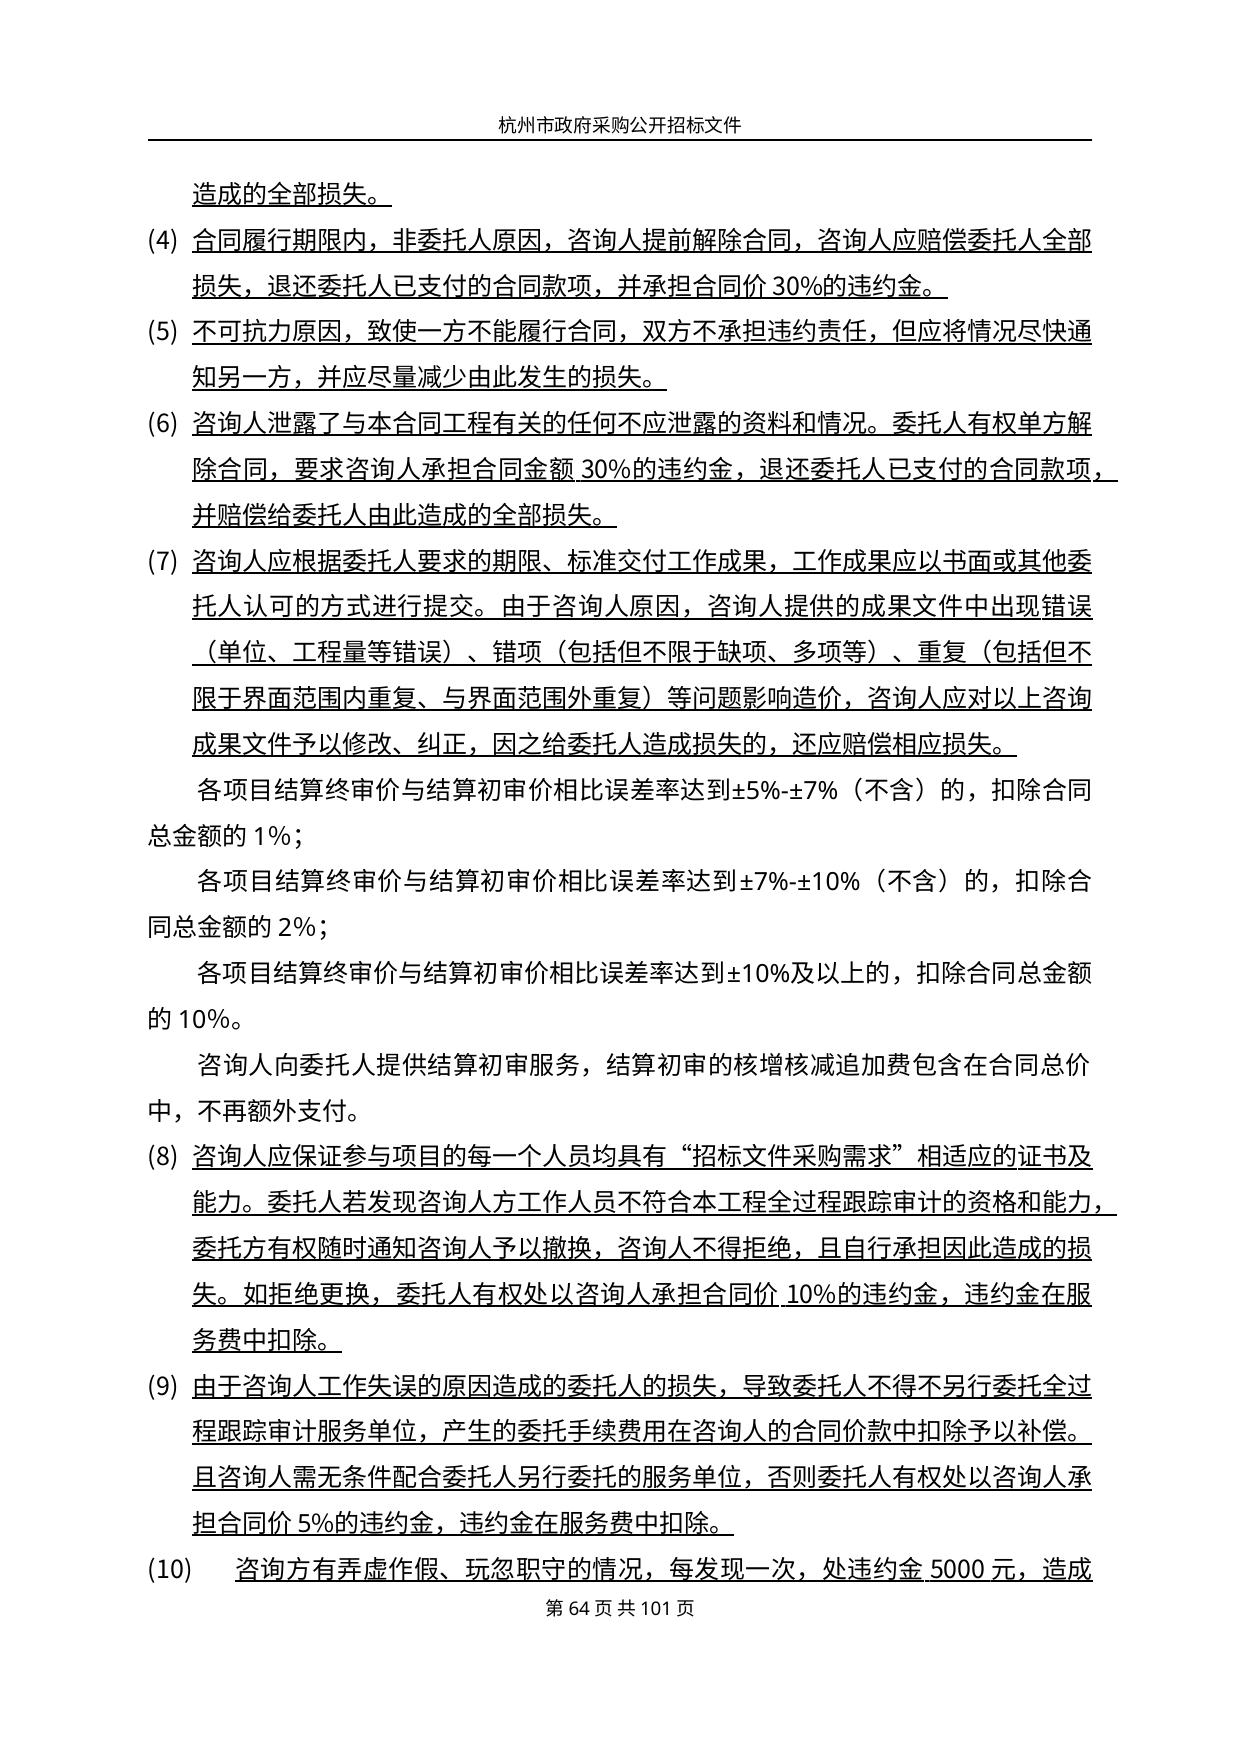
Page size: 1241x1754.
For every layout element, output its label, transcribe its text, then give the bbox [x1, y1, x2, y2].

list 咨询人泄露了与本合同工程有关的任何不应泄露的资料和情况。委托人有权单方解除合同，要求咨询人承担合同金额30%的违约金，退还委托人已支付的合同款项，并赔偿给委托人由此造成的全部损失。 [148, 396, 1092, 533]
list 由于咨询人工作失误的原因造成的委托人的损失，导致委托人不得不另行委托全过程跟踪审计服务单位，产生的委托手续费用在咨询人的合同价款中扣除予以补偿。且咨询人需无条件配合委托人另行委托的服务单位，否则委托人有权处以咨询人承担合同价5%的违约金，违约金在服务费中扣除。 [148, 1358, 1092, 1542]
list 咨询人应保证参与项目的每一个人员均具有“招标文件采购需求”相适应的证书及能力。委托人若发现咨询人方工作人员不符合本工程全过程跟踪审计的资格和能力，委托方有权随时通知咨询人予以撤换，咨询人不得拒绝，且自行承担因此造成的损失。如拒绝更换，委托人有权处以咨询人承担合同价10%的违约金，违约金在服务费中扣除。 [148, 1129, 1092, 1358]
text 咨询人向委托人提供结算初审服务，结算初审的核增核减追加费包含在合同总价中，不再额外支付。 [148, 1037, 1092, 1129]
list 咨询人应根据委托人要求的期限、标准交付工作成果，工作成果应以书面或其他委托人认可的方式进行提交。由于咨询人原因，咨询人提供的成果文件中出现错误（单位、工程量等错误）、错项（包括但不限于缺项、多项等）、重复（包括但不限于界面范围内重复、与界面范围外重复）等问题影响造价，咨询人应对以上咨询成果文件予以修改、纠正，因之给委托人造成损失的，还应赔偿相应损失。 [148, 533, 1092, 762]
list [148, 167, 1092, 212]
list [148, 1542, 1092, 1587]
list 不可抗力原因，致使一方不能履行合同，双方不承担违约责任，但应将情况尽快通知另一方，并应尽量减少由此发生的损失。 [148, 304, 1092, 396]
text 各项目结算终审价与结算初审价相比误差率达到±7%-±10%（不含）的，扣除合同总金额的2％； [148, 854, 1092, 946]
text 各项目结算终审价与结算初审价相比误差率达到±5%-±7%（不含）的，扣除合同总金额的1％； [148, 762, 1092, 854]
list 合同履行期限内，非委托人原因，咨询人提前解除合同，咨询人应赔偿委托人全部损失，退还委托人已支付的合同款项，并承担合同价30%的违约金。 [148, 212, 1092, 304]
text 各项目结算终审价与结算初审价相比误差率达到±10%及以上的，扣除合同总金额的10％。 [148, 946, 1092, 1037]
